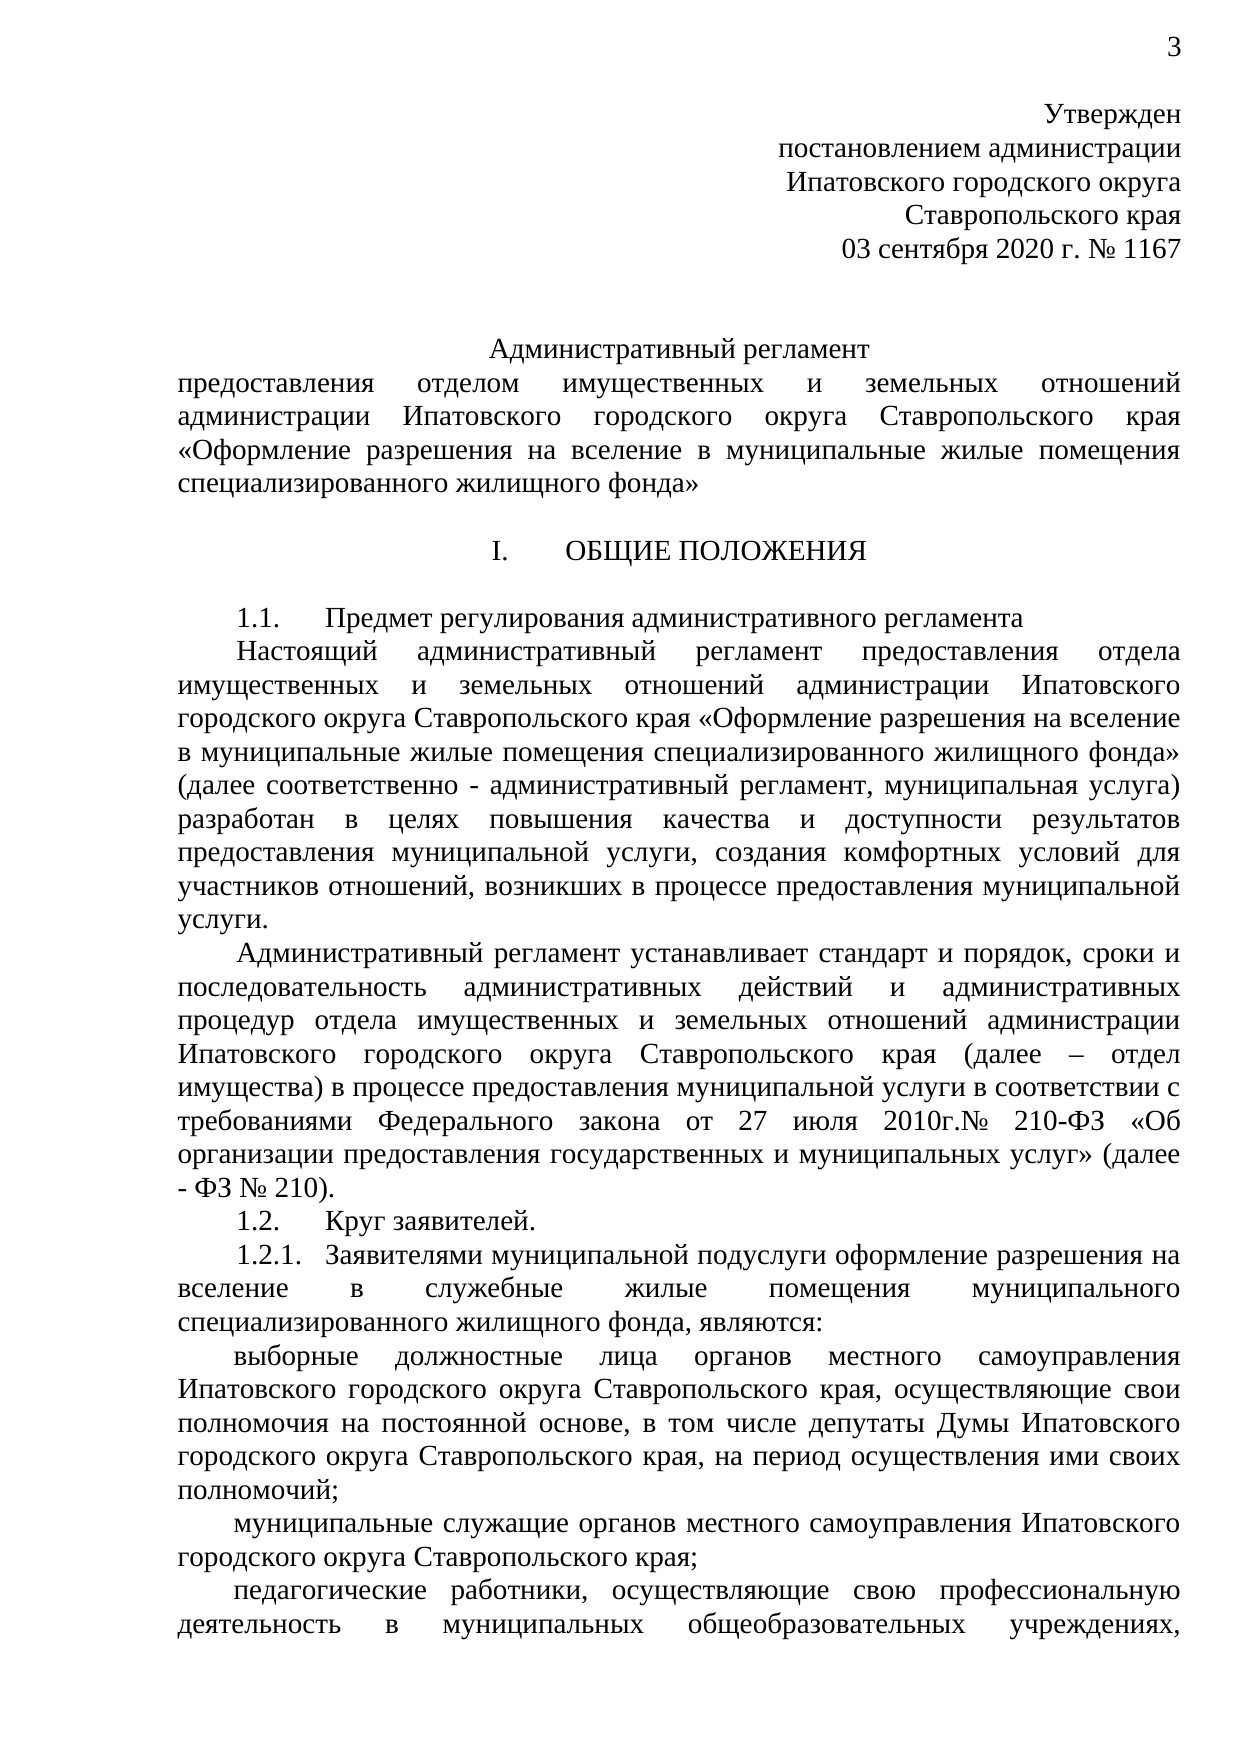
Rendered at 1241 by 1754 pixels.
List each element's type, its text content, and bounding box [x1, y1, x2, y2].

text муниципальные служащие органов местного самоуправления Ипатовского городского округа Ставропольского края; [177, 1505, 1181, 1572]
text Ипатовского городского округа [177, 164, 1181, 197]
text Ставропольского края [177, 197, 1181, 231]
list Круг заявителей. [177, 1203, 1181, 1237]
text выборные должностные лица органов местного самоуправления Ипатовского городского округа Ставропольского края, осуществляющие свои полномочия на постоянной основе, в том числе депутаты Думы Ипатовского городского округа Ставропольского края, на период осуществления ими своих полномочий; [177, 1338, 1181, 1505]
text Утвержден [177, 97, 1181, 130]
text Административный регламент [177, 331, 1181, 365]
list ОБЩИЕ ПОЛОЖЕНИЯ [177, 533, 1181, 566]
text 03 сентября 2020 г. № 1167 [177, 231, 1181, 264]
text Административный регламент устанавливает стандарт и порядок, сроки и последовательность административных действий и административных процедур отдела имущественных и земельных отношений администрации Ипатовского городского округа Ставропольского края (далее – отдел имущества) в процессе предоставления муниципальной услуги в соответствии с требованиями Федерального закона от 27 июля 2010г.№ 210-ФЗ «Об организации предоставления государственных и муниципальных услуг» (далее - ФЗ № 210). [177, 935, 1181, 1203]
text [177, 1572, 1181, 1639]
text Настоящий административный регламент предоставления отдела имущественных и земельных отношений администрации Ипатовского городского округа Ставропольского края «Оформление разрешения на вселение в муниципальные жилые помещения специализированного жилищного фонда» (далее соответственно - административный регламент, муниципальная услуга) разработан в целях повышения качества и доступности результатов предоставления муниципальной услуги, создания комфортных условий для участников отношений, возникших в процессе предоставления муниципальной услуги. [177, 633, 1181, 935]
text постановлением администрации [177, 130, 1181, 164]
list Заявителями муниципальной подуслуги оформление разрешения на вселение в служебные жилые помещения муниципального специализированного жилищного фонда, являются: [177, 1237, 1181, 1338]
list Предмет регулирования административного регламента [177, 600, 1181, 633]
text предоставления отделом имущественных и земельных отношений администрации Ипатовского городского округа Ставропольского края «Оформление разрешения на вселение в муниципальные жилые помещения специализированного жилищного фонда» [177, 365, 1181, 499]
